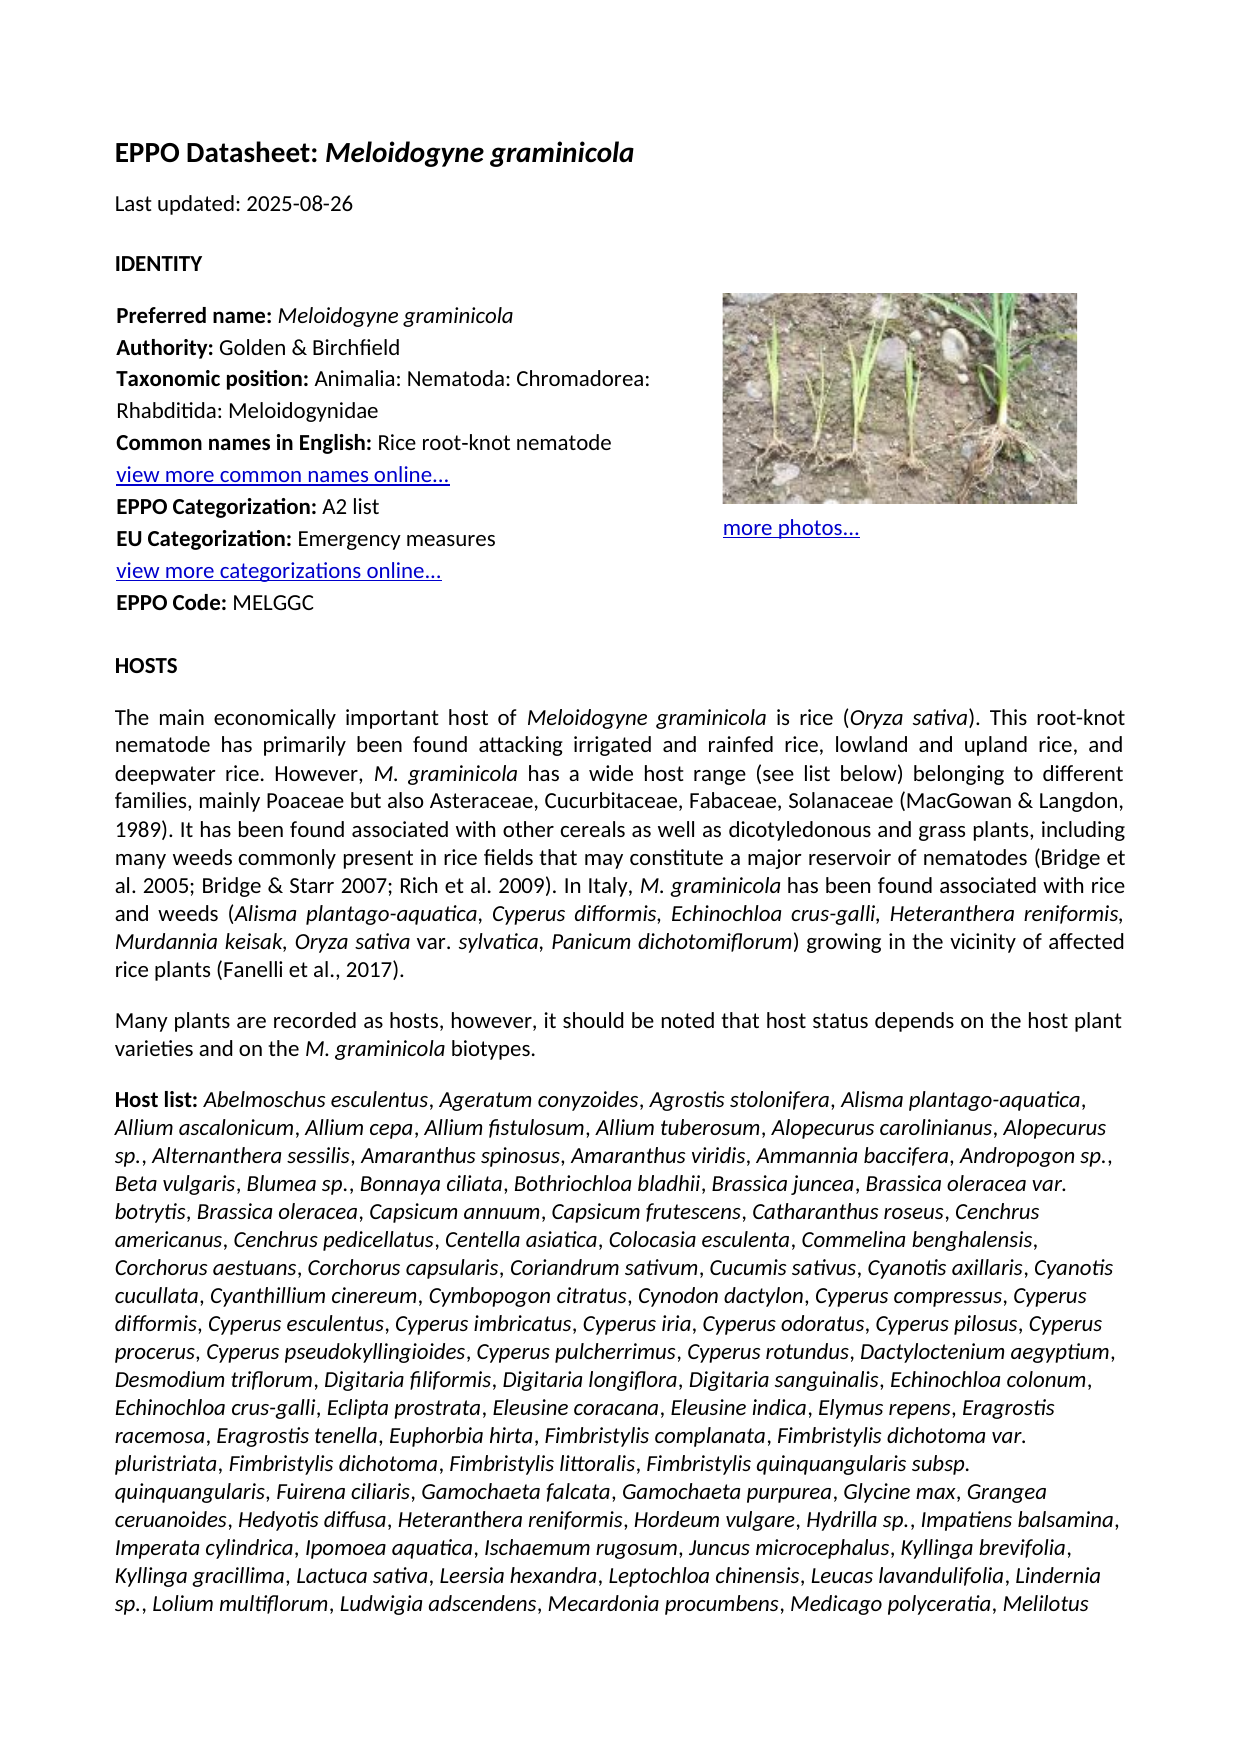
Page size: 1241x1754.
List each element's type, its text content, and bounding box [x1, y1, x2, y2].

text Many plants are recorded as hosts, however, it should be noted that host status depends on the host plant varieties and on the M. graminicola biotypes. [114, 1006, 1126, 1062]
text IDENTITY [114, 249, 1126, 277]
picture [722, 293, 1078, 504]
text The main economically important host of Meloidogyne graminicola is rice (Oryza sativa). This root-knot nematode has primarily been found attacking irrigated and rainfed rice, lowland and upland rice, and deepwater rice. However, M. graminicola has a wide host range (see list below) belonging to different families, mainly Poaceae but also Asteraceae, Cucurbitaceae, Fabaceae, Solanaceae (MacGowan & Langdon, 1989). It has been found associated with other cereals as well as dicotyledonous and grass plants, including many weeds commonly present in rice fields that may constitute a major reservoir of nematodes (Bridge et al. 2005; Bridge & Starr 2007; Rich et al. 2009). In Italy, M. graminicola has been found associated with rice and weeds (Alisma plantago-aquatica, Cyperus difformis, Echinochloa crus-galli, Heteranthera reniformis, Murdannia keisak, Oryza sativa var. sylvatica, Panicum dichotomiflorum) growing in the vicinity of affected rice plants (Fanelli et al., 2017). [114, 703, 1126, 983]
table_header more photos... [721, 292, 1126, 620]
text Last updated: 2025-08-26 [114, 189, 1126, 217]
text HOSTS [114, 652, 1126, 680]
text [114, 1085, 1126, 1617]
table_header Preferred name: Meloidogyne graminicola Authority: Golden & Birchfield Taxonomic position: Animalia: Nematoda: Chromadorea: Rhabditida: Meloidogynidae Common names in English: Rice root‐knot nematode view more common names online... EPPO Categorization: A2 list EU Categorization: Emergency measures view more categorizations online... EPPO Code: MELGGC [115, 292, 721, 620]
text EPPO Datasheet: Meloidogyne graminicola [114, 134, 1126, 170]
